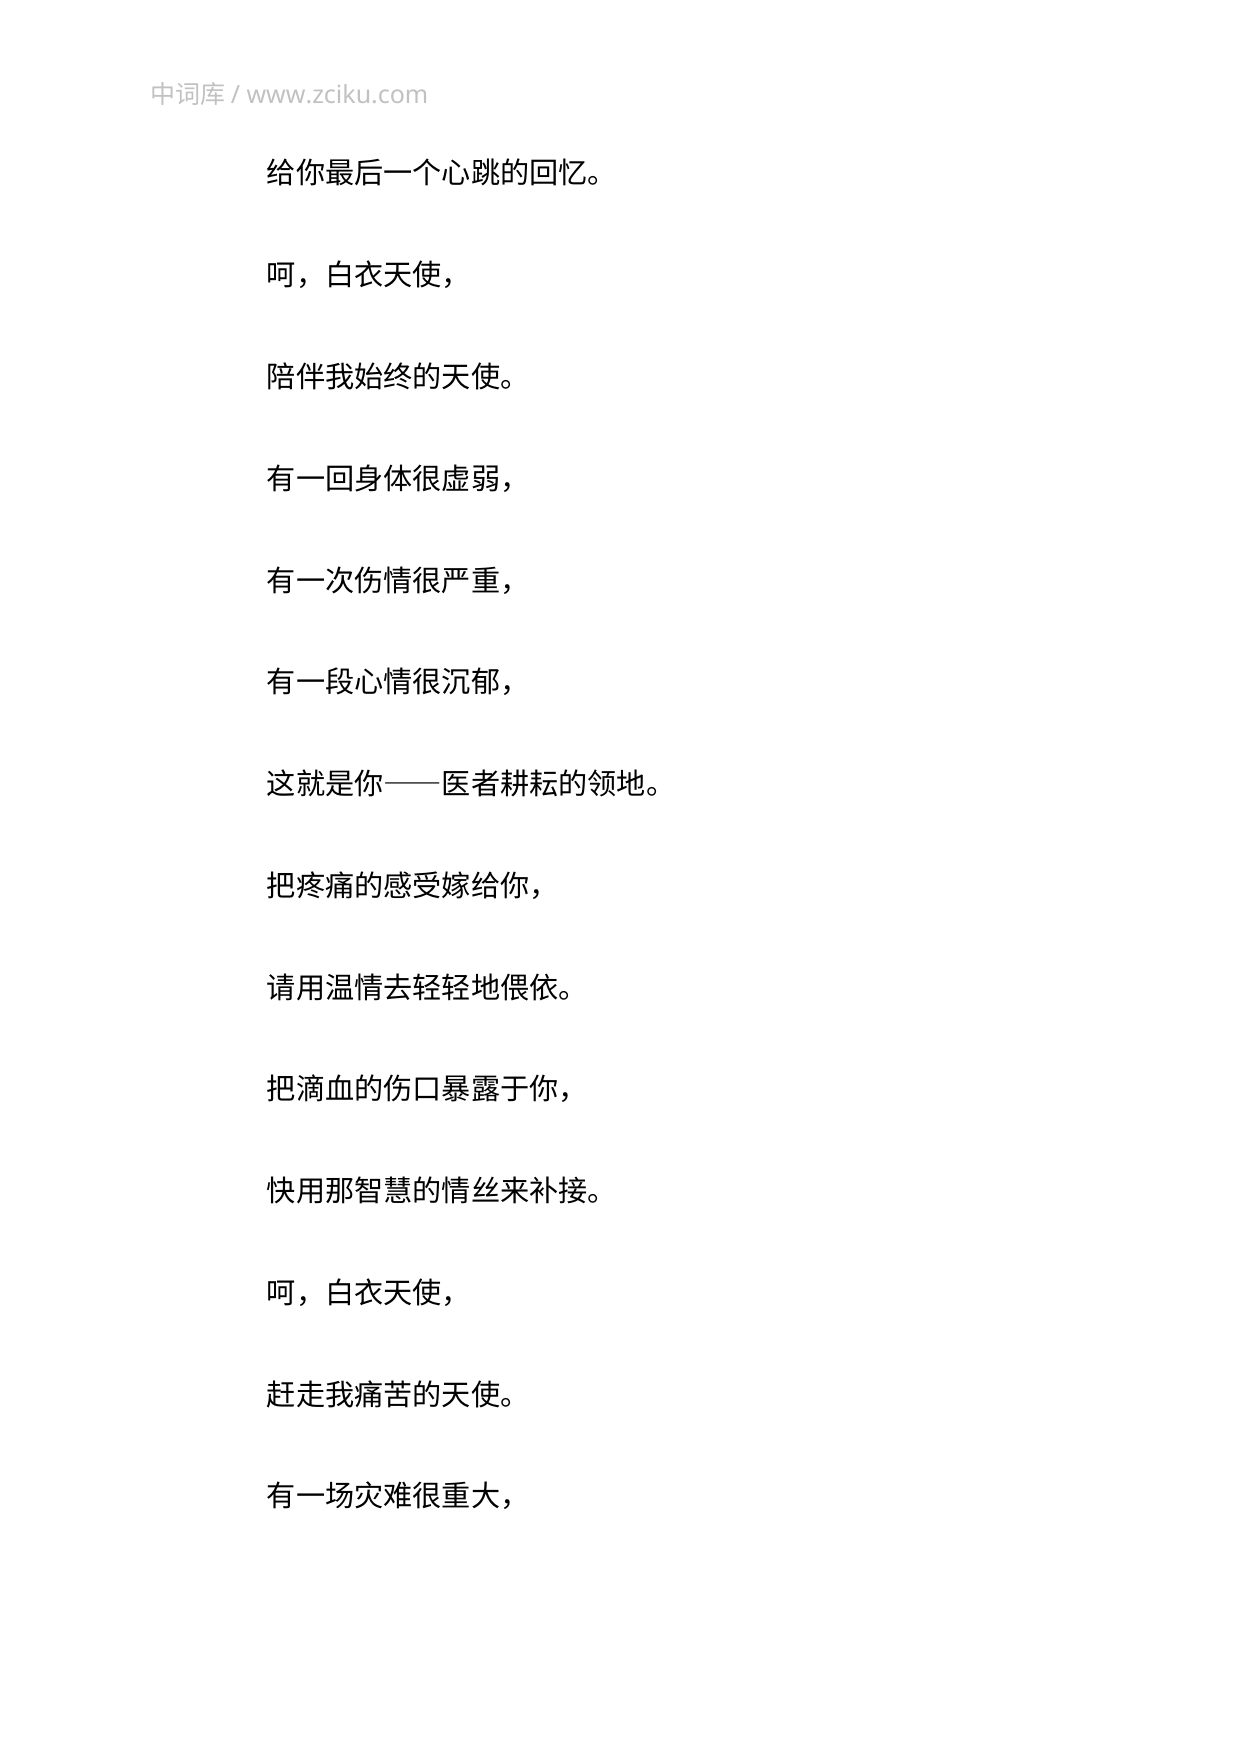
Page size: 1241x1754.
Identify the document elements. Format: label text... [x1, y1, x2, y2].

text 这就是你——医者耕耘的领地。 [150, 761, 1090, 803]
text 快用那智慧的情丝来补接。 [150, 1168, 1090, 1210]
text 陪伴我始终的天使。 [150, 353, 1090, 396]
text 有一回身体很虚弱， [150, 455, 1090, 498]
text 把滴血的伤口暴露于你， [150, 1066, 1090, 1108]
text 把疼痛的感受嫁给你， [150, 862, 1090, 905]
text 呵，白衣天使， [150, 252, 1090, 294]
text 有一段心情很沉郁， [150, 659, 1090, 701]
text 赶走我痛苦的天使。 [150, 1371, 1090, 1413]
text 呵，白衣天使， [150, 1269, 1090, 1312]
text 请用温情去轻轻地偎依。 [150, 964, 1090, 1006]
text 有一次伤情很严重， [150, 557, 1090, 599]
text 给你最后一个心跳的回忆。 [150, 150, 1090, 192]
text 有一场灾难很重大， [150, 1473, 1090, 1515]
